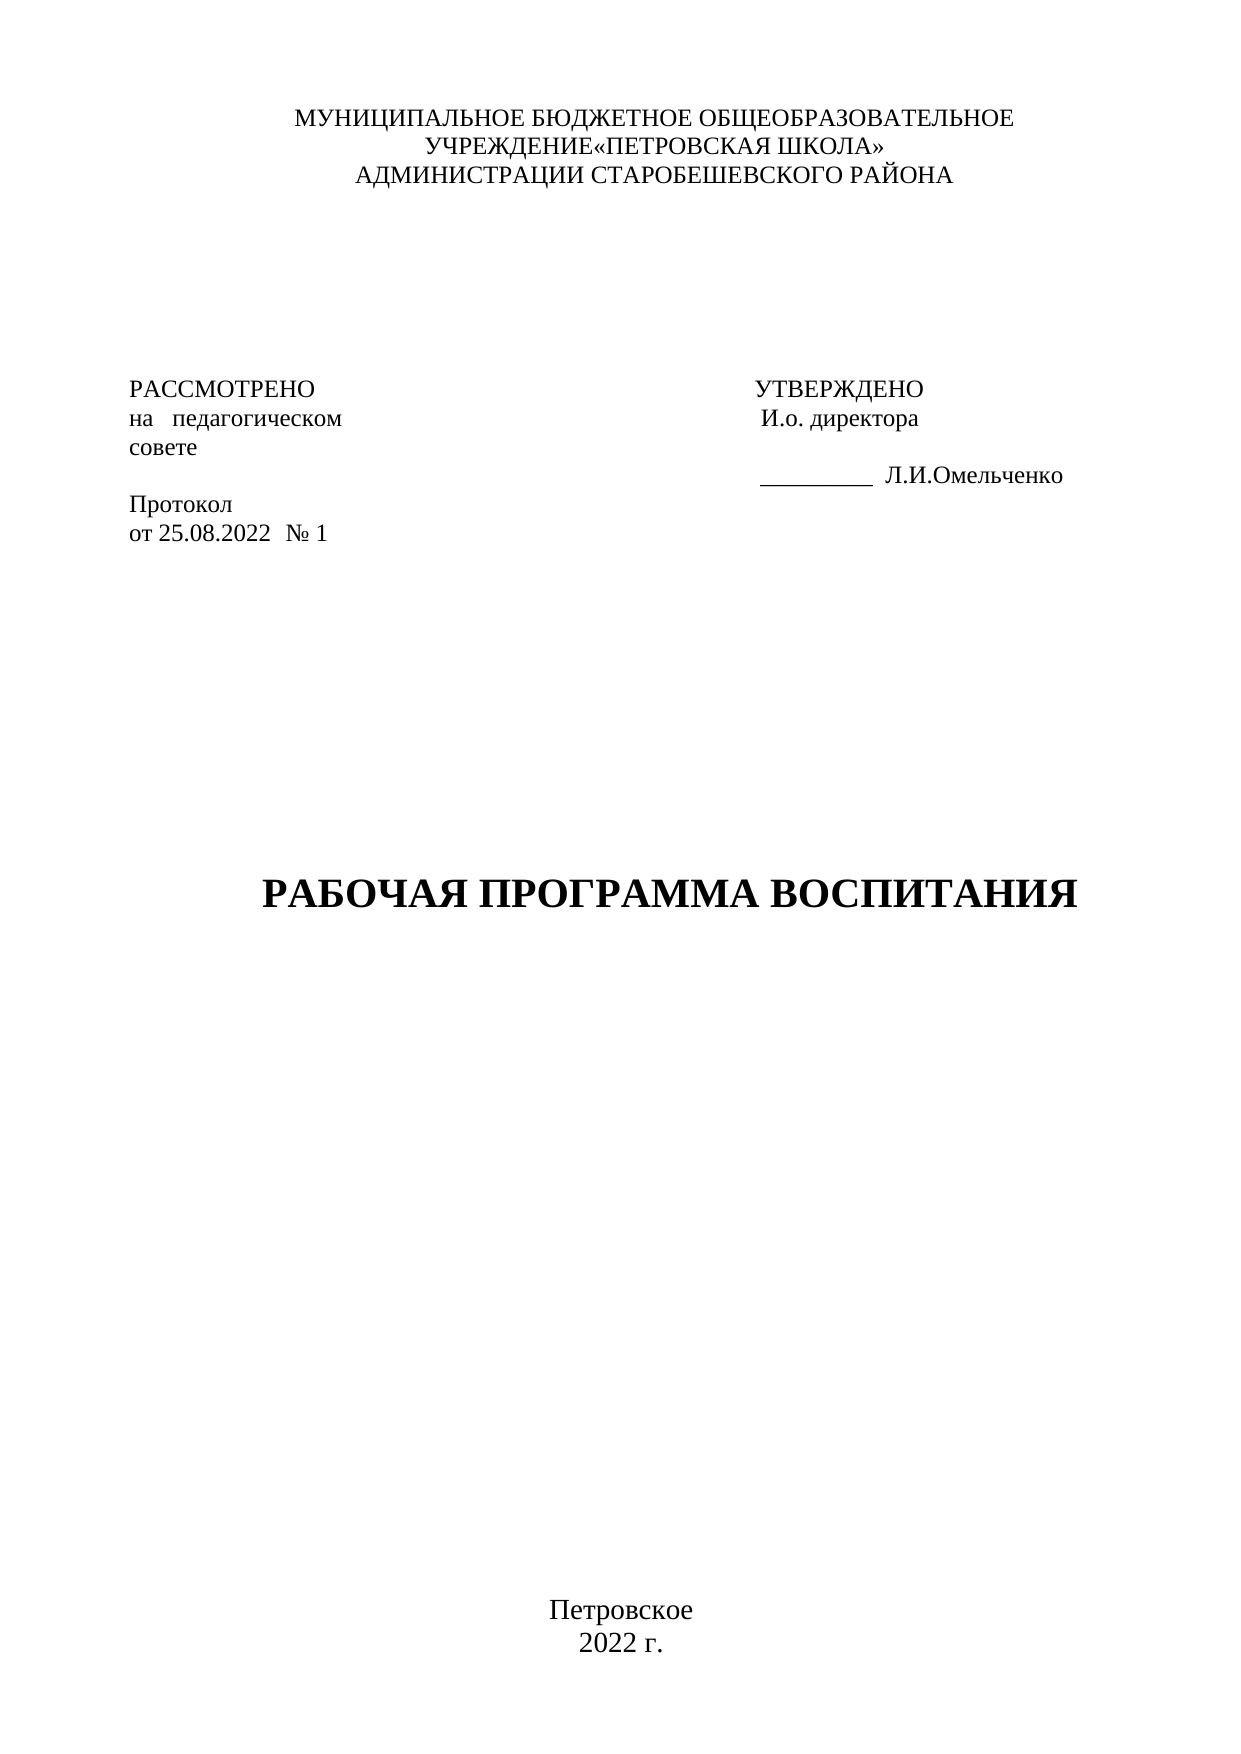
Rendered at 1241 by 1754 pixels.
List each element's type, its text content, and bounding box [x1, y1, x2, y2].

text РАССМОТРЕНО УТВЕРЖДЕНО [129, 374, 1180, 403]
text МУНИЦИПАЛЬНОЕ БЮДЖЕТНОЕ ОБЩЕОБРАЗОВАТЕЛЬНОЕ [129, 103, 1180, 131]
title РАБОЧАЯ ПРОГРАММА ВОСПИТАНИЯ [260, 868, 1079, 916]
text УЧРЕЖДЕНИЕ«ПЕТРОВСКАЯ ШКОЛА» [129, 131, 1180, 160]
text от 25.08.2022 № 1 [129, 518, 1180, 547]
text на педагогическом И.о. директора [129, 403, 1180, 432]
subtitle Петровское 2022 г. [528, 1592, 714, 1659]
text _________ Л.И.Омельченко [129, 461, 1180, 489]
text совете [129, 432, 1180, 461]
text Протокол [129, 489, 1180, 518]
text АДМИНИСТРАЦИИ СТАРОБЕШЕВСКОГО РАЙОНА [129, 160, 1180, 189]
